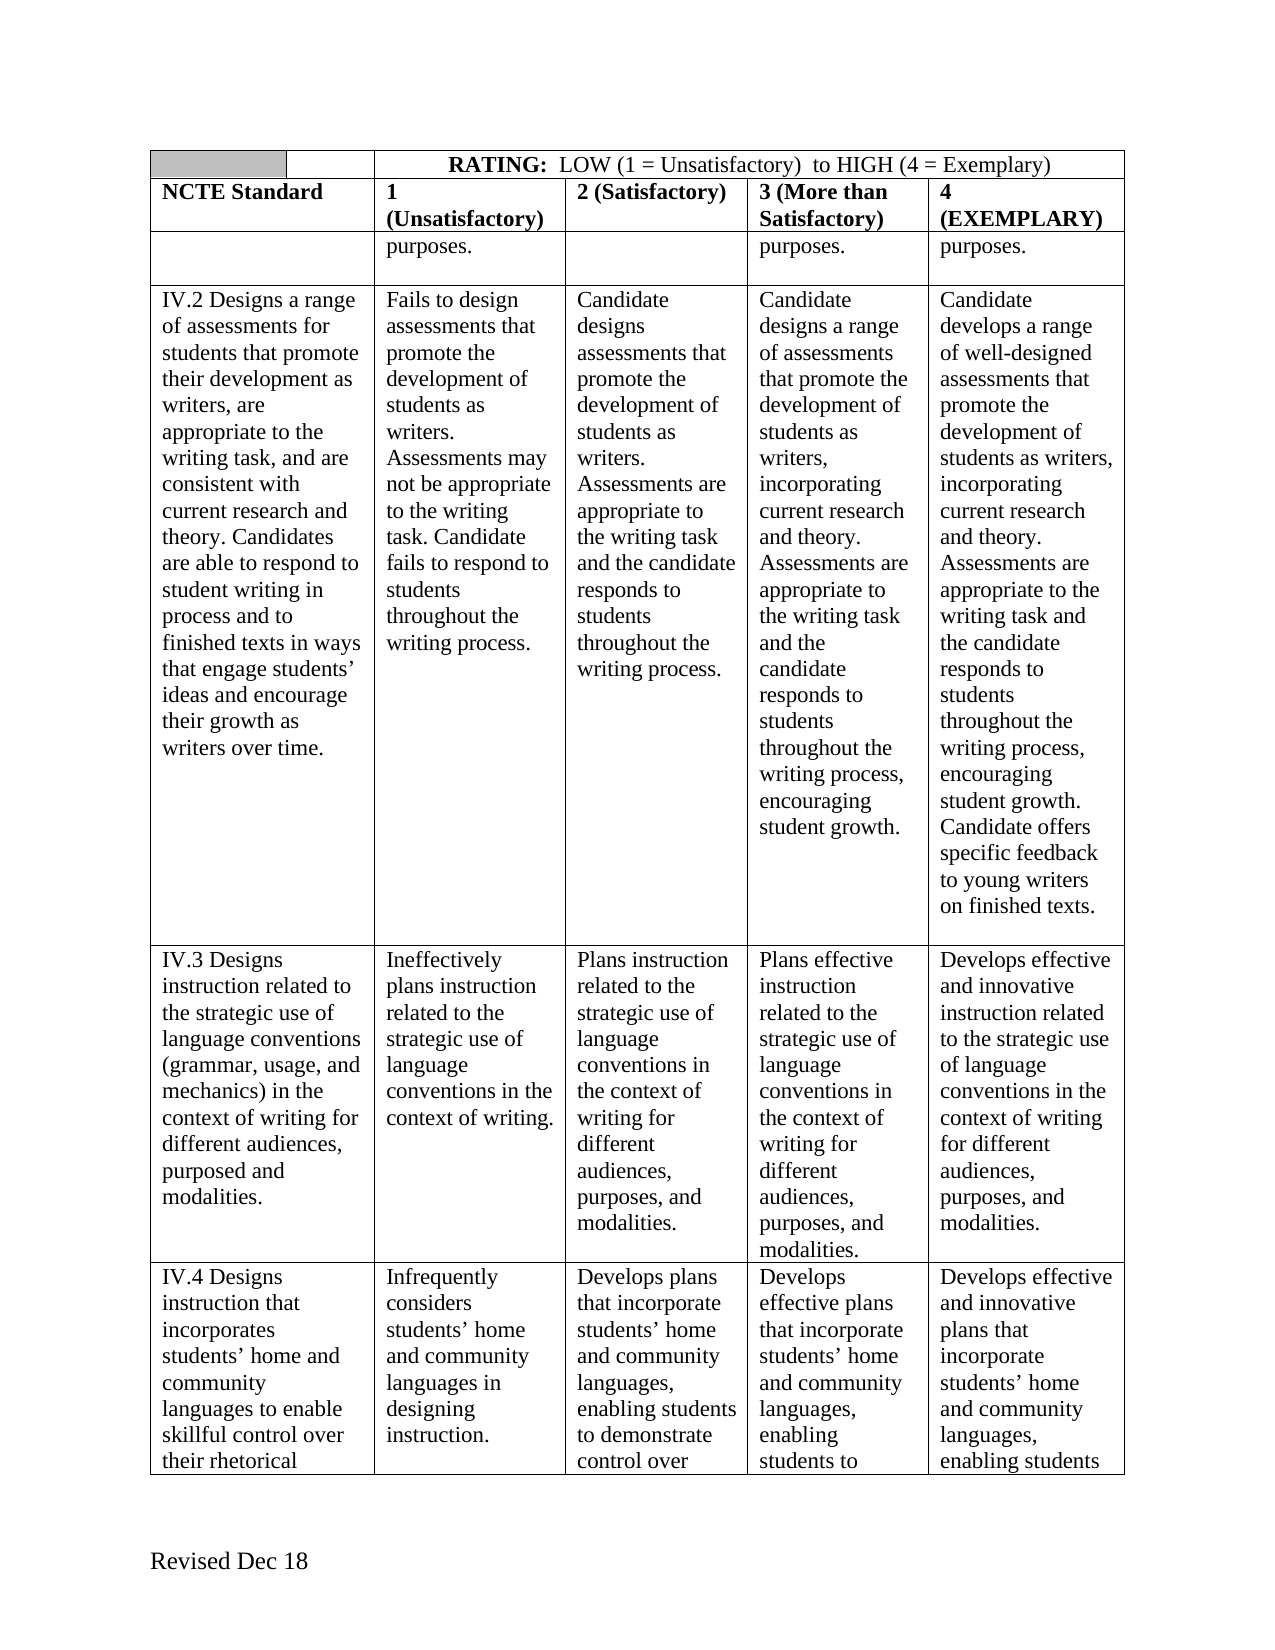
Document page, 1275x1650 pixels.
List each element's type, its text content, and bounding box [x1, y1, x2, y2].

table_cell 3 (More than Satisfactory) [748, 179, 928, 231]
table_cell Candidate develops a range of well-designed assessments that promote the development of students as writers, incorporating current research and theory. Assessments are appropriate to the writing task and the candidate responds to students throughout the writing process, encouraging student growth. Candidate offers specific feedback to young writers on finished texts. [929, 286, 1124, 945]
table_cell Candidate designs assessments that promote the development of students as writers. Assessments are appropriate to the writing task and the candidate responds to students throughout the writing process. [566, 286, 747, 945]
table_cell 2 (Satisfactory) [566, 179, 747, 231]
table_cell Develops effective and innovative instruction related to the strategic use of language conventions in the context of writing for different audiences, purposes, and modalities. [929, 946, 1124, 1262]
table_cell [151, 1263, 374, 1474]
table_cell NCTE Standard [151, 179, 374, 231]
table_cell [748, 232, 928, 285]
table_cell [748, 1263, 928, 1474]
table_cell Plans instruction related to the strategic use of language conventions in the context of writing for different audiences, purposes, and modalities. [566, 946, 747, 1262]
table_header [151, 151, 286, 177]
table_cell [151, 232, 374, 285]
table_header RATING: LOW (1 = Unsatisfactory) to HIGH (4 = Exemplary) [375, 151, 1124, 177]
table_cell Plans effective instruction related to the strategic use of language conventions in the context of writing for different audiences, purposes, and modalities. [748, 946, 928, 1262]
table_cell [566, 232, 747, 285]
table_cell 4 (EXEMPLARY) [929, 179, 1124, 231]
table_cell Candidate designs a range of assessments that promote the development of students as writers, incorporating current research and theory. Assessments are appropriate to the writing task and the candidate responds to students throughout the writing process, encouraging student growth. [748, 286, 928, 945]
table_cell 1 (Unsatisfactory) [375, 179, 565, 231]
table_cell Fails to design assessments that promote the development of students as writers. Assessments may not be appropriate to the writing task. Candidate fails to respond to students throughout the writing process. [375, 286, 565, 945]
table_header [287, 151, 374, 177]
table_cell Ineffectively plans instruction related to the strategic use of language conventions in the context of writing. [375, 946, 565, 1262]
table_cell IV.3 Designs instruction related to the strategic use of language conventions (grammar, usage, and mechanics) in the context of writing for different audiences, purposed and modalities. [151, 946, 374, 1262]
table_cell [929, 1263, 1124, 1474]
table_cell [566, 1263, 747, 1474]
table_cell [929, 232, 1124, 285]
table_cell IV.2 Designs a range of assessments for students that promote their development as writers, are appropriate to the writing task, and are consistent with current research and theory. Candidates are able to respond to student writing in process and to finished texts in ways that engage students’ ideas and encourage their growth as writers over time. [151, 286, 374, 945]
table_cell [375, 232, 565, 285]
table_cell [375, 1263, 565, 1474]
